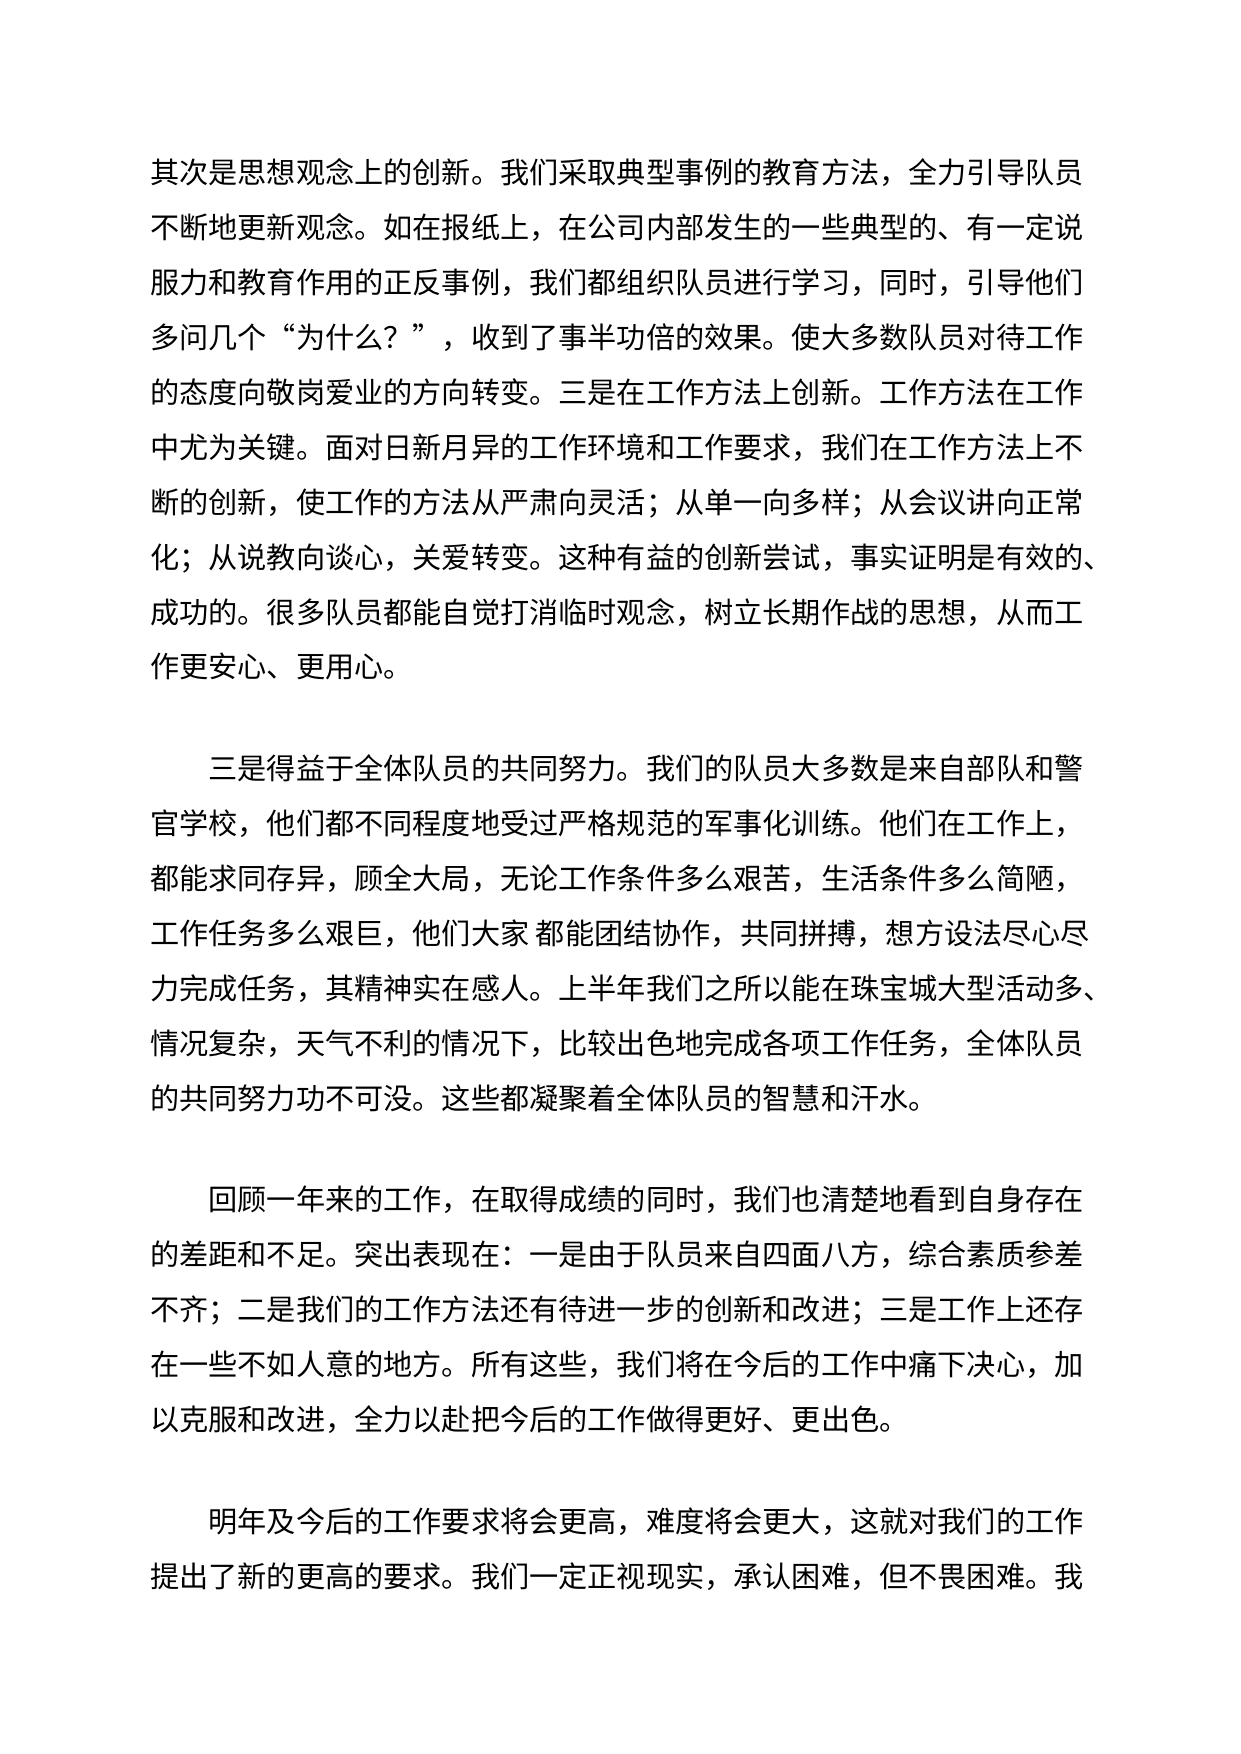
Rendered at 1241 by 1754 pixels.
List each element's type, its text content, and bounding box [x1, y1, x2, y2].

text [150, 1498, 1090, 1596]
text 三是得益于全体队员的共同努力。我们的队员大多数是来自部队和警官学校，他们都不同程度地受过严格规范的军事化训练。他们在工作上，都能求同存异，顾全大局，无论工作条件多么艰苦，生活条件多么简陋，工作任务多么艰巨，他们大家 都能团结协作，共同拼搏，想方设法尽心尽力完成任务，其精神实在感人。上半年我们之所以能在珠宝城大型活动多、情况复杂，天气不利的情况下，比较出色地完成各项工作任务，全体队员的共同努力功不可没。这些都凝聚着全体队员的智慧和汗水。 [150, 746, 1090, 1117]
text 回顾一年来的工作，在取得成绩的同时，我们也清楚地看到自身存在的差距和不足。突出表现在：一是由于队员来自四面八方，综合素质参差不齐；二是我们的工作方法还有待进一步的创新和改进；三是工作上还存在一些不如人意的地方。所有这些，我们将在今后的工作中痛下决心，加以克服和改进，全力以赴把今后的工作做得更好、更出色。 [150, 1177, 1090, 1439]
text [150, 150, 1090, 686]
